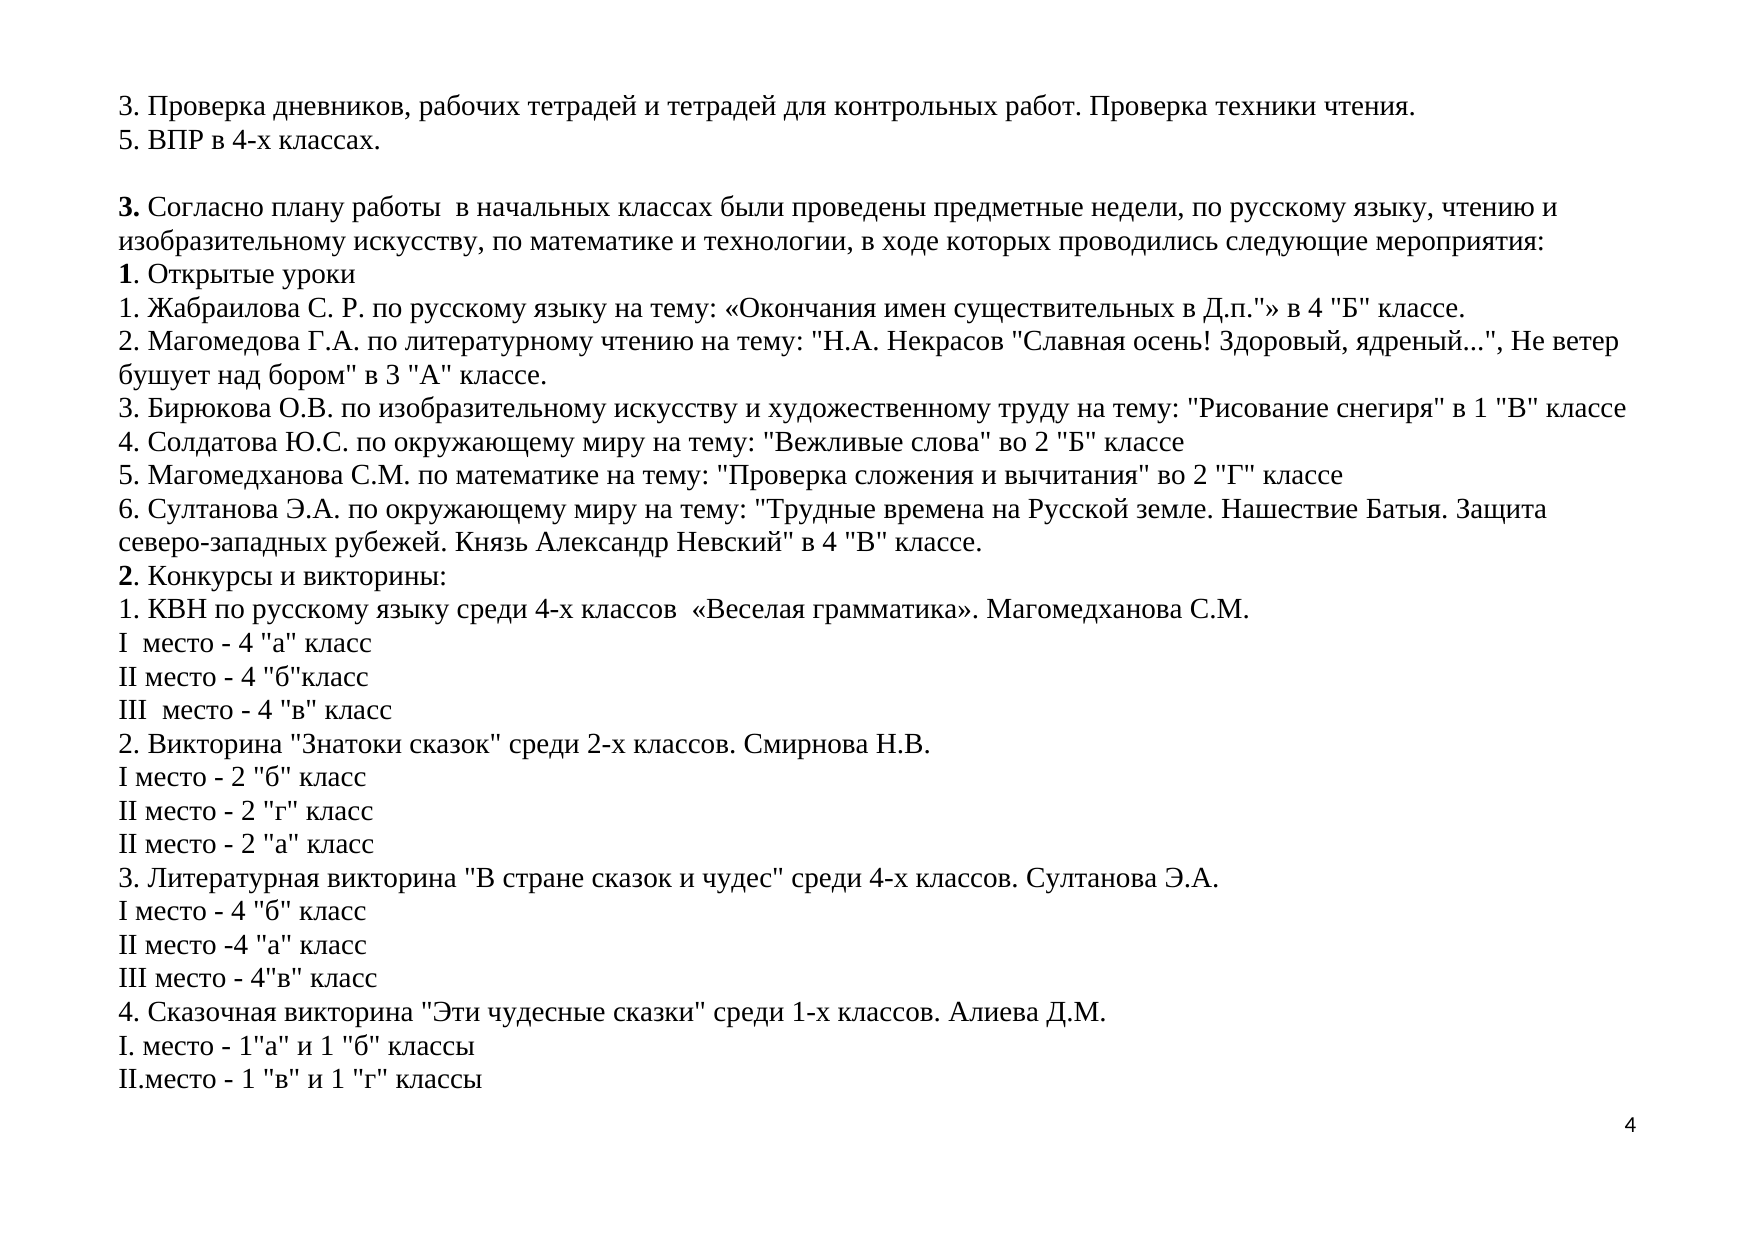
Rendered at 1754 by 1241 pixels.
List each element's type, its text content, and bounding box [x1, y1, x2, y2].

text 3. Бирюкова О.В. по изобразительному искусству и художественному труду на тему: "Рисование снегиря" в 1 "В" классе [118, 390, 1636, 424]
text II место - 4 "б"класс [118, 659, 1636, 692]
text 5. Магомедханова С.М. по математике на тему: "Проверка сложения и вычитания" во 2 "Г" классе [118, 457, 1636, 491]
text 1. Открытые уроки [118, 256, 1636, 290]
text 3. Проверка дневников, рабочих тетрадей и тетрадей для контрольных работ. Проверка техники чтения. [118, 88, 1636, 122]
text 1. КВН по русскому языку среди 4-х классов «Веселая грамматика». Магомедханова С.М. [118, 592, 1636, 625]
text 2. Магомедова Г.А. по литературному чтению на тему: "Н.А. Некрасов "Славная осень! Здоровый, ядреный...", Не ветер бушует над бором" в 3 "А" классе. [118, 323, 1636, 390]
text 4. Сказочная викторина "Эти чудесные сказки" среди 1-х классов. Алиева Д.М. [118, 994, 1636, 1028]
text III место - 4 "в" класс [118, 692, 1636, 726]
text 5. ВПР в 4-х классах. [118, 122, 1636, 156]
text 4. Солдатова Ю.С. по окружающему миру на тему: "Вежливые слова" во 2 "Б" классе [118, 424, 1636, 457]
text 6. Султанова Э.А. по окружающему миру на тему: "Трудные времена на Русской земле. Нашествие Батыя. Защита северо-западных рубежей. Князь Александр Невский" в 4 "В" классе. [118, 491, 1636, 558]
text II место - 2 "г" класс [118, 793, 1636, 826]
text 3. Литературная викторина "В стране сказок и чудес" среди 4-х классов. Султанова Э.А. [118, 860, 1636, 893]
text 3. Согласно плану работы в начальных классах были проведены предметные недели, по русскому языку, чтению и изобразительному искусству, по математике и технологии, в ходе которых проводились следующие мероприятия: [118, 189, 1636, 256]
text I место - 4 "б" класс [118, 893, 1636, 927]
text II место -4 "а" класс [118, 927, 1636, 961]
text I место - 4 "а" класс [118, 625, 1636, 659]
text II место - 2 "а" класс [118, 826, 1636, 860]
text I место - 2 "б" класс [118, 759, 1636, 793]
text II.место - 1 "в" и 1 "г" классы [118, 1061, 1636, 1095]
text 2. Конкурсы и викторины: [118, 558, 1636, 592]
text 2. Викторина "Знатоки сказок" среди 2-х классов. Смирнова Н.В. [118, 726, 1636, 759]
text III место - 4"в" класс [118, 961, 1636, 994]
text 1. Жабраилова С. Р. по русскому языку на тему: «Окончания имен существительных в Д.п."» в 4 "Б" классе. [118, 290, 1636, 323]
text I. место - 1"а" и 1 "б" классы [118, 1028, 1636, 1061]
